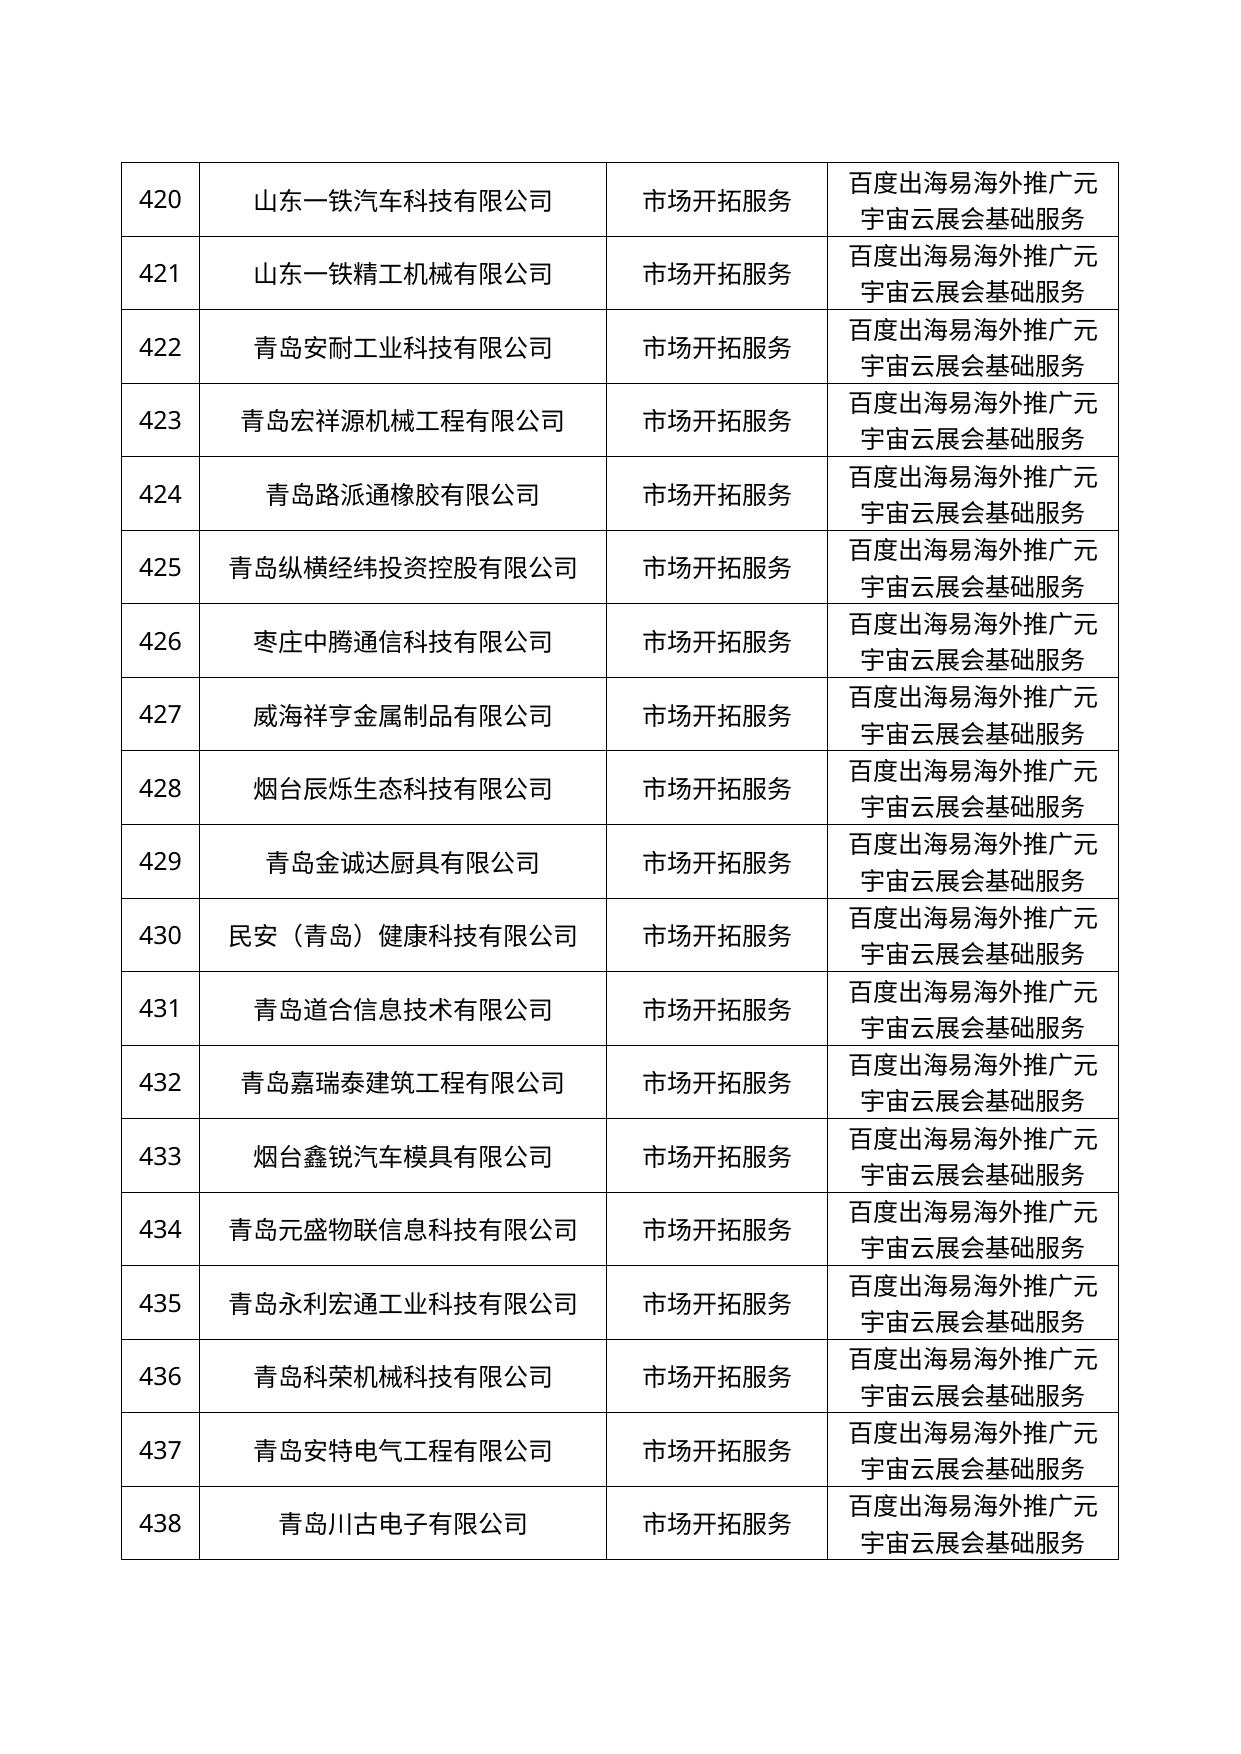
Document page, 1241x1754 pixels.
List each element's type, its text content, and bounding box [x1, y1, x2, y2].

table_cell 山东一铁精工机械有限公司 [200, 237, 606, 309]
table_cell 425 [122, 531, 199, 603]
table_cell 市场开拓服务 [607, 751, 827, 824]
table_cell 市场开拓服务 [607, 1193, 827, 1265]
table_cell 437 [122, 1413, 199, 1486]
table_cell 百度出海易海外推广元宇宙云展会基础服务 [828, 1340, 1118, 1412]
table_cell 百度出海易海外推广元宇宙云展会基础服务 [828, 310, 1118, 383]
table_cell 428 [122, 751, 199, 824]
table_cell 433 [122, 1119, 199, 1192]
table_cell 百度出海易海外推广元宇宙云展会基础服务 [828, 163, 1118, 236]
table_cell 百度出海易海外推广元宇宙云展会基础服务 [828, 237, 1118, 309]
table_cell 山东一铁汽车科技有限公司 [200, 163, 606, 236]
table_cell 市场开拓服务 [607, 384, 827, 456]
table_cell 市场开拓服务 [607, 1046, 827, 1118]
table_cell 百度出海易海外推广元宇宙云展会基础服务 [828, 1119, 1118, 1192]
table_cell 427 [122, 678, 199, 750]
table_cell 百度出海易海外推广元宇宙云展会基础服务 [828, 1413, 1118, 1486]
table_cell 枣庄中腾通信科技有限公司 [200, 604, 606, 677]
table_cell 青岛道合信息技术有限公司 [200, 972, 606, 1044]
table_cell 民安（青岛）健康科技有限公司 [200, 899, 606, 971]
table_cell 市场开拓服务 [607, 825, 827, 897]
table_cell 烟台鑫锐汽车模具有限公司 [200, 1119, 606, 1192]
table_cell 百度出海易海外推广元宇宙云展会基础服务 [828, 457, 1118, 530]
table_cell 百度出海易海外推广元宇宙云展会基础服务 [828, 751, 1118, 824]
table_cell 市场开拓服务 [607, 678, 827, 750]
table_cell 市场开拓服务 [607, 457, 827, 530]
table_cell 438 [122, 1487, 199, 1559]
table_cell 432 [122, 1046, 199, 1118]
table_cell 百度出海易海外推广元宇宙云展会基础服务 [828, 1193, 1118, 1265]
table_cell 青岛科荣机械科技有限公司 [200, 1340, 606, 1412]
table_cell 市场开拓服务 [607, 1340, 827, 1412]
table_cell 431 [122, 972, 199, 1044]
table_cell 青岛安耐工业科技有限公司 [200, 310, 606, 383]
table_cell 市场开拓服务 [607, 1487, 827, 1559]
table_cell 434 [122, 1193, 199, 1265]
table_cell 百度出海易海外推广元宇宙云展会基础服务 [828, 1266, 1118, 1339]
table_cell 百度出海易海外推广元宇宙云展会基础服务 [828, 531, 1118, 603]
table_cell 市场开拓服务 [607, 899, 827, 971]
table_cell 百度出海易海外推广元宇宙云展会基础服务 [828, 1487, 1118, 1559]
table_cell 429 [122, 825, 199, 897]
table_cell 426 [122, 604, 199, 677]
table_cell 市场开拓服务 [607, 531, 827, 603]
table_cell 百度出海易海外推广元宇宙云展会基础服务 [828, 1046, 1118, 1118]
table_cell 市场开拓服务 [607, 310, 827, 383]
table_cell 市场开拓服务 [607, 163, 827, 236]
table_cell 青岛永利宏通工业科技有限公司 [200, 1266, 606, 1339]
table_cell 青岛纵横经纬投资控股有限公司 [200, 531, 606, 603]
table_cell 青岛路派通橡胶有限公司 [200, 457, 606, 530]
table_cell 420 [122, 163, 199, 236]
table_cell 423 [122, 384, 199, 456]
table_cell 市场开拓服务 [607, 237, 827, 309]
table_cell 市场开拓服务 [607, 972, 827, 1044]
table_cell 青岛安特电气工程有限公司 [200, 1413, 606, 1486]
table_cell 市场开拓服务 [607, 1413, 827, 1486]
table_cell 百度出海易海外推广元宇宙云展会基础服务 [828, 384, 1118, 456]
table_cell 430 [122, 899, 199, 971]
table_cell 青岛金诚达厨具有限公司 [200, 825, 606, 897]
table_cell 市场开拓服务 [607, 1119, 827, 1192]
table_cell 百度出海易海外推广元宇宙云展会基础服务 [828, 899, 1118, 971]
table_cell 百度出海易海外推广元宇宙云展会基础服务 [828, 972, 1118, 1044]
table_cell 威海祥亨金属制品有限公司 [200, 678, 606, 750]
table_cell 424 [122, 457, 199, 530]
table_cell 436 [122, 1340, 199, 1412]
table_cell 百度出海易海外推广元宇宙云展会基础服务 [828, 825, 1118, 897]
table_cell 422 [122, 310, 199, 383]
table_cell 421 [122, 237, 199, 309]
table_cell 市场开拓服务 [607, 1266, 827, 1339]
table_cell 烟台辰烁生态科技有限公司 [200, 751, 606, 824]
table_cell 青岛元盛物联信息科技有限公司 [200, 1193, 606, 1265]
table_cell 百度出海易海外推广元宇宙云展会基础服务 [828, 604, 1118, 677]
table_cell 市场开拓服务 [607, 604, 827, 677]
table_cell 百度出海易海外推广元宇宙云展会基础服务 [828, 678, 1118, 750]
table_cell 青岛川古电子有限公司 [200, 1487, 606, 1559]
table_cell 青岛嘉瑞泰建筑工程有限公司 [200, 1046, 606, 1118]
table_cell 435 [122, 1266, 199, 1339]
table_cell 青岛宏祥源机械工程有限公司 [200, 384, 606, 456]
